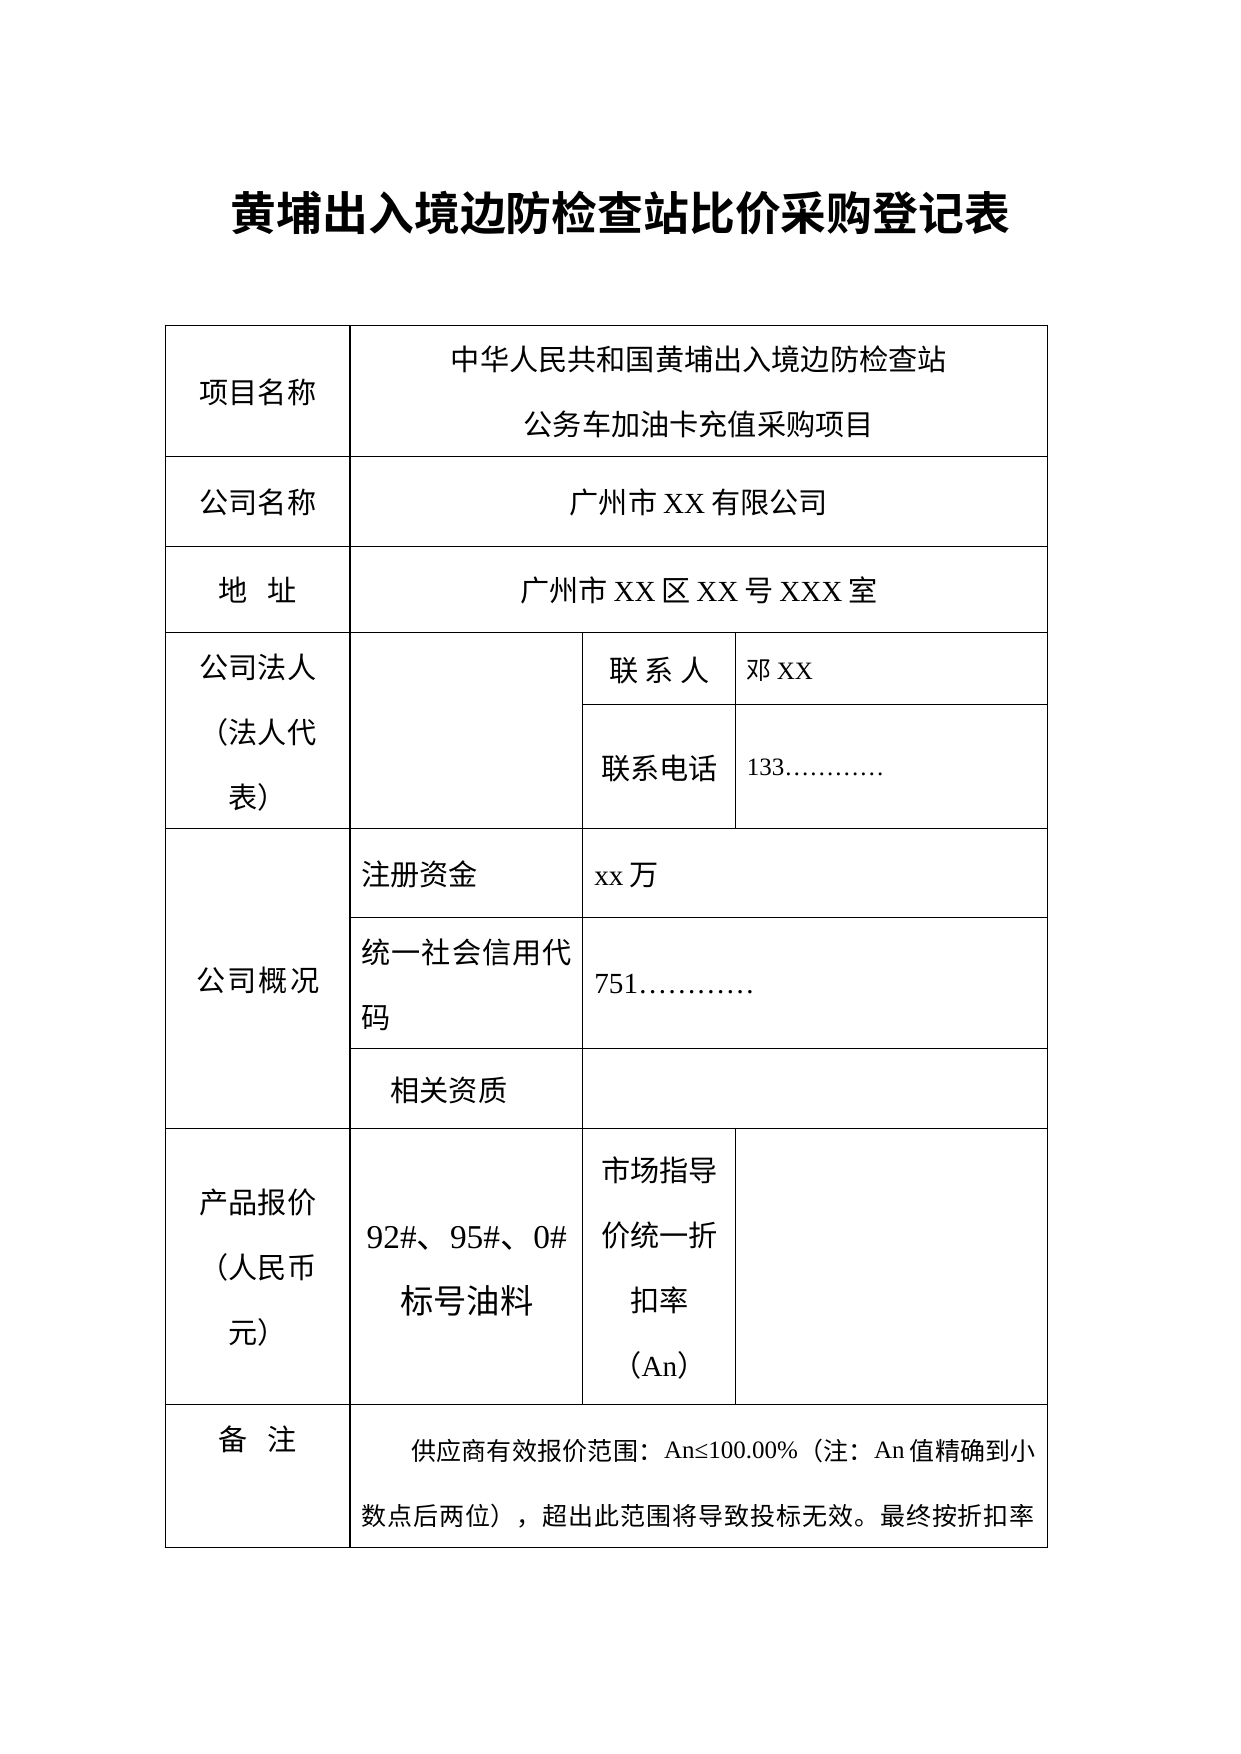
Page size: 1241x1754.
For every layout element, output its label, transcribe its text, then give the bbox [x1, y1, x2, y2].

table_header 项目名称 [166, 326, 349, 456]
table_cell 产品报价（人民币元） [166, 1129, 349, 1404]
table_cell 公司概况 [166, 829, 349, 1128]
table_cell 注册资金 [351, 829, 582, 917]
table_cell 联 系 人 [583, 633, 735, 704]
table_cell [583, 1049, 1047, 1128]
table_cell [351, 1405, 1047, 1547]
table_cell 备 注 [166, 1405, 349, 1547]
table_cell 联系电话 [583, 705, 735, 828]
table_cell 统一社会信用代码 [351, 918, 582, 1048]
table_cell 133………… [736, 705, 1047, 828]
table_cell 广州市XX有限公司 [351, 457, 1047, 546]
table_cell 市场指导价统一折扣率（An） [583, 1129, 735, 1404]
table_cell 地 址 [166, 547, 349, 632]
table_cell [736, 1129, 1047, 1404]
table_header 中华人民共和国黄埔出入境边防检查站 公务车加油卡充值采购项目 [351, 326, 1047, 456]
table_cell xx万 [583, 829, 1047, 917]
table_cell 邓XX [736, 633, 1047, 704]
table_cell 公司名称 [166, 457, 349, 546]
table_cell 公司法人 （法人代表） [166, 633, 349, 828]
table_cell 92#、95#、0#标号油料 [351, 1129, 582, 1404]
table_cell 广州市XX区XX号XXX室 [351, 547, 1047, 632]
text 黄埔出入境边防检查站比价采购登记表 [187, 162, 1053, 259]
table_cell 751………… [583, 918, 1047, 1048]
table_cell [351, 633, 582, 828]
table_cell 相关资质 [351, 1049, 582, 1128]
